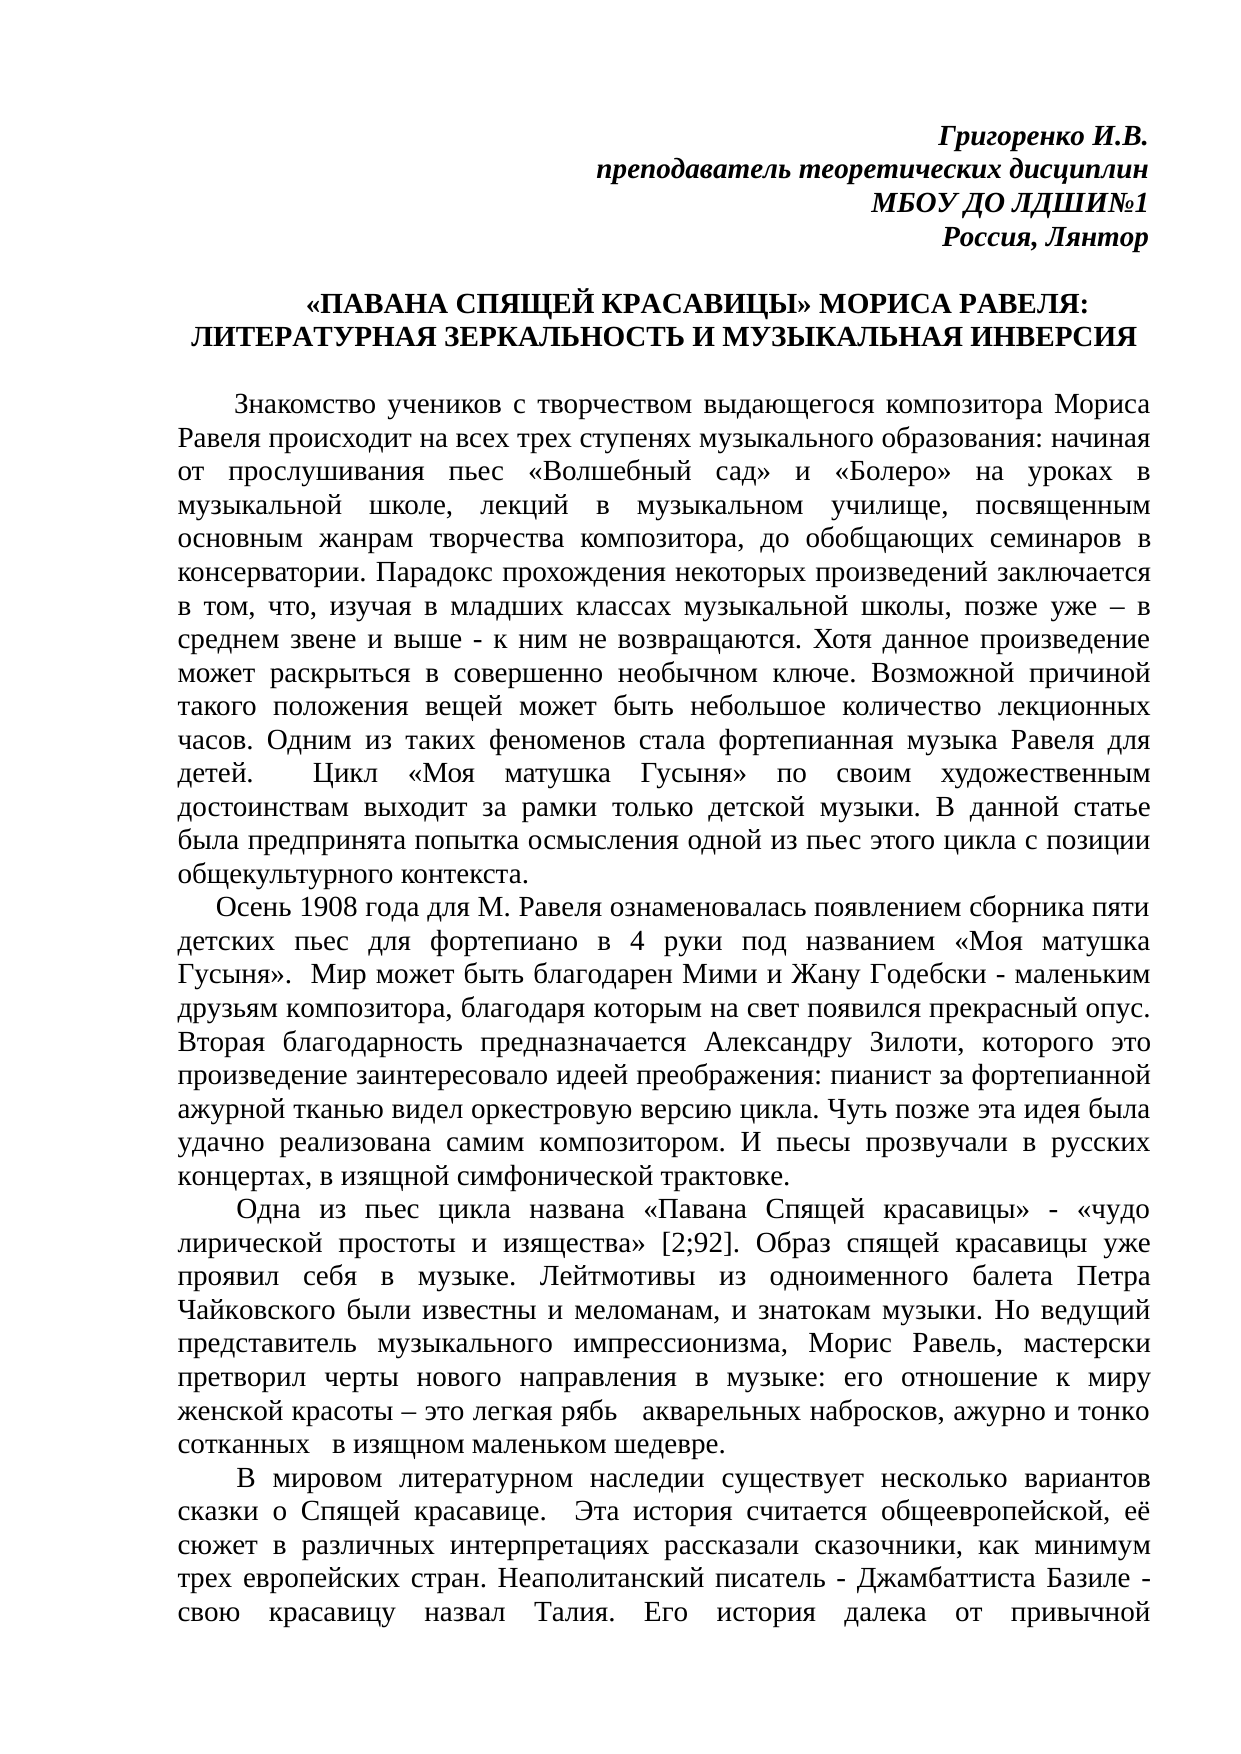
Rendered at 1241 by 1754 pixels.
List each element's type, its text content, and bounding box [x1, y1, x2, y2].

text Знакомство учеников с творчеством выдающегося композитора Мориса Равеля происходит на всех трех ступенях музыкального образования: начиная от прослушивания пьес «Волшебный сад» и «Болеро» на уроках в музыкальной школе, лекций в музыкальном училище, посвященным основным жанрам творчества композитора, до обобщающих семинаров в консерватории. Парадокс прохождения некоторых произведений заключается в том, что, изучая в младших классах музыкальной школы, позже уже – в среднем звене и выше - к ним не возвращаются. Хотя данное произведение может раскрыться в совершенно необычном ключе. Возможной причиной такого положения вещей может быть небольшое количество лекционных часов. Одним из таких феноменов стала фортепианная музыка Равеля для детей. Цикл «Моя матушка Гусыня» по своим художественным достоинствам выходит за рамки только детской музыки. В данной статье была предпринята попытка осмысления одной из пьес этого цикла с позиции общекультурного контекста. [177, 386, 1152, 889]
text Россия, Лянтор [177, 219, 1152, 252]
text МБОУ ДО ЛДШИ№1 [177, 185, 1152, 219]
text «ПАВАНА СПЯЩЕЙ КРАСАВИЦЫ» МОРИСА РАВЕЛЯ: ЛИТЕРАТУРНАЯ ЗЕРКАЛЬНОСТЬ И МУЗЫКАЛЬНАЯ ИНВЕРСИЯ [177, 286, 1152, 353]
text преподаватель теоретических дисциплин [177, 152, 1152, 185]
text Осень 1908 года для М. Равеля ознаменовалась появлением сборника пяти детских пьес для фортепиано в 4 руки под названием «Моя матушка Гусыня». Мир может быть благодарен Мими и Жану Годебски - маленьким друзьям композитора, благодаря которым на свет появился прекрасный опус. Вторая благодарность предназначается Александру Зилоти, которого это произведение заинтересовало идеей преображения: пианист за фортепианной ажурной тканью видел оркестровую версию цикла. Чуть позже эта идея была удачно реализована самим композитором. И пьесы прозвучали в русских концертах, в изящной симфонической трактовке. [177, 889, 1152, 1191]
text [177, 1460, 1152, 1627]
text Одна из пьес цикла названа «Павана Спящей красавицы» - «чудо лирической простоты и изящества» [2;92]. Образ спящей красавицы уже проявил себя в музыке. Лейтмотивы из одноименного балета Петра Чайковского были известны и меломанам, и знатокам музыки. Но ведущий представитель музыкального импрессионизма, Морис Равель, мастерски претворил черты нового направления в музыке: его отношение к миру женской красоты – это легкая рябь акварельных набросков, ажурно и тонко сотканных в изящном маленьком шедевре. [177, 1191, 1152, 1460]
text Григоренко И.В. [177, 118, 1152, 152]
